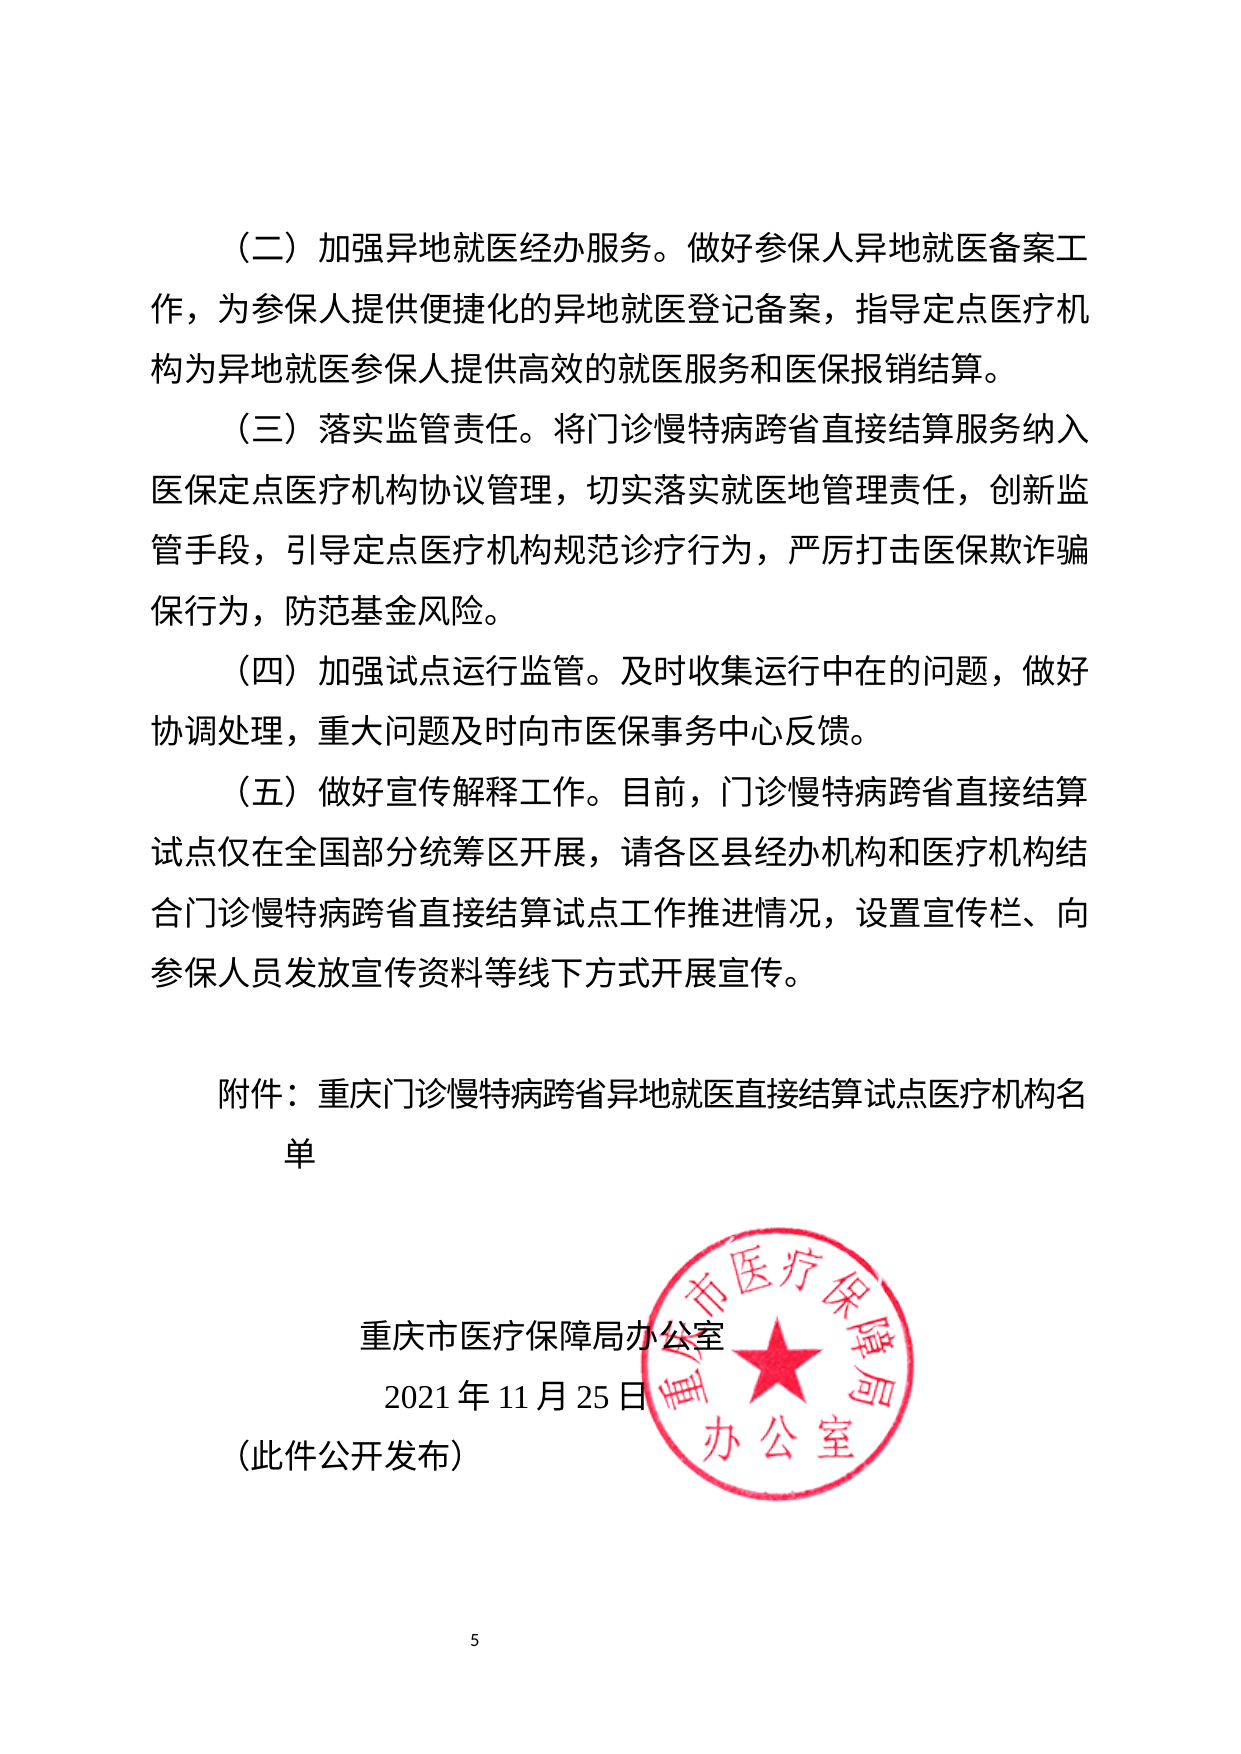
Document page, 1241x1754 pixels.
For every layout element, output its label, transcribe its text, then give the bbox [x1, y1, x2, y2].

text 2021年11月25日 [151, 1360, 1089, 1421]
text 附件：重庆门诊慢特病跨省异地就医直接结算试点医疗机构名单 [217, 1058, 1089, 1179]
picture [581, 1481, 979, 1510]
text （五）做好宣传解释工作。目前，门诊慢特病跨省直接结算试点仅在全国部分统筹区开展，请各区县经办机构和医疗机构结合门诊慢特病跨省直接结算试点工作推进情况，设置宣传栏、向参保人员发放宣传资料等线下方式开展宣传。 [151, 756, 1089, 998]
text （四）加强试点运行监管。及时收集运行中在的问题，做好协调处理，重大问题及时向市医保事务中心反馈。 [151, 635, 1089, 756]
text （二）加强异地就医经办服务。做好参保人异地就医备案工作，为参保人提供便捷化的异地就医登记备案，指导定点医疗机构为异地就医参保人提供高效的就医服务和医保报销结算。 [151, 212, 1089, 393]
text （三）落实监管责任。将门诊慢特病跨省直接结算服务纳入医保定点医疗机构协议管理，切实落实就医地管理责任，创新监管手段，引导定点医疗机构规范诊疗行为，严厉打击医保欺诈骗保行为，防范基金风险。 [151, 393, 1089, 635]
text 重庆市医疗保障局办公室 [151, 1300, 1089, 1360]
picture [581, 1227, 979, 1300]
text （此件公开发布） [151, 1421, 1089, 1481]
